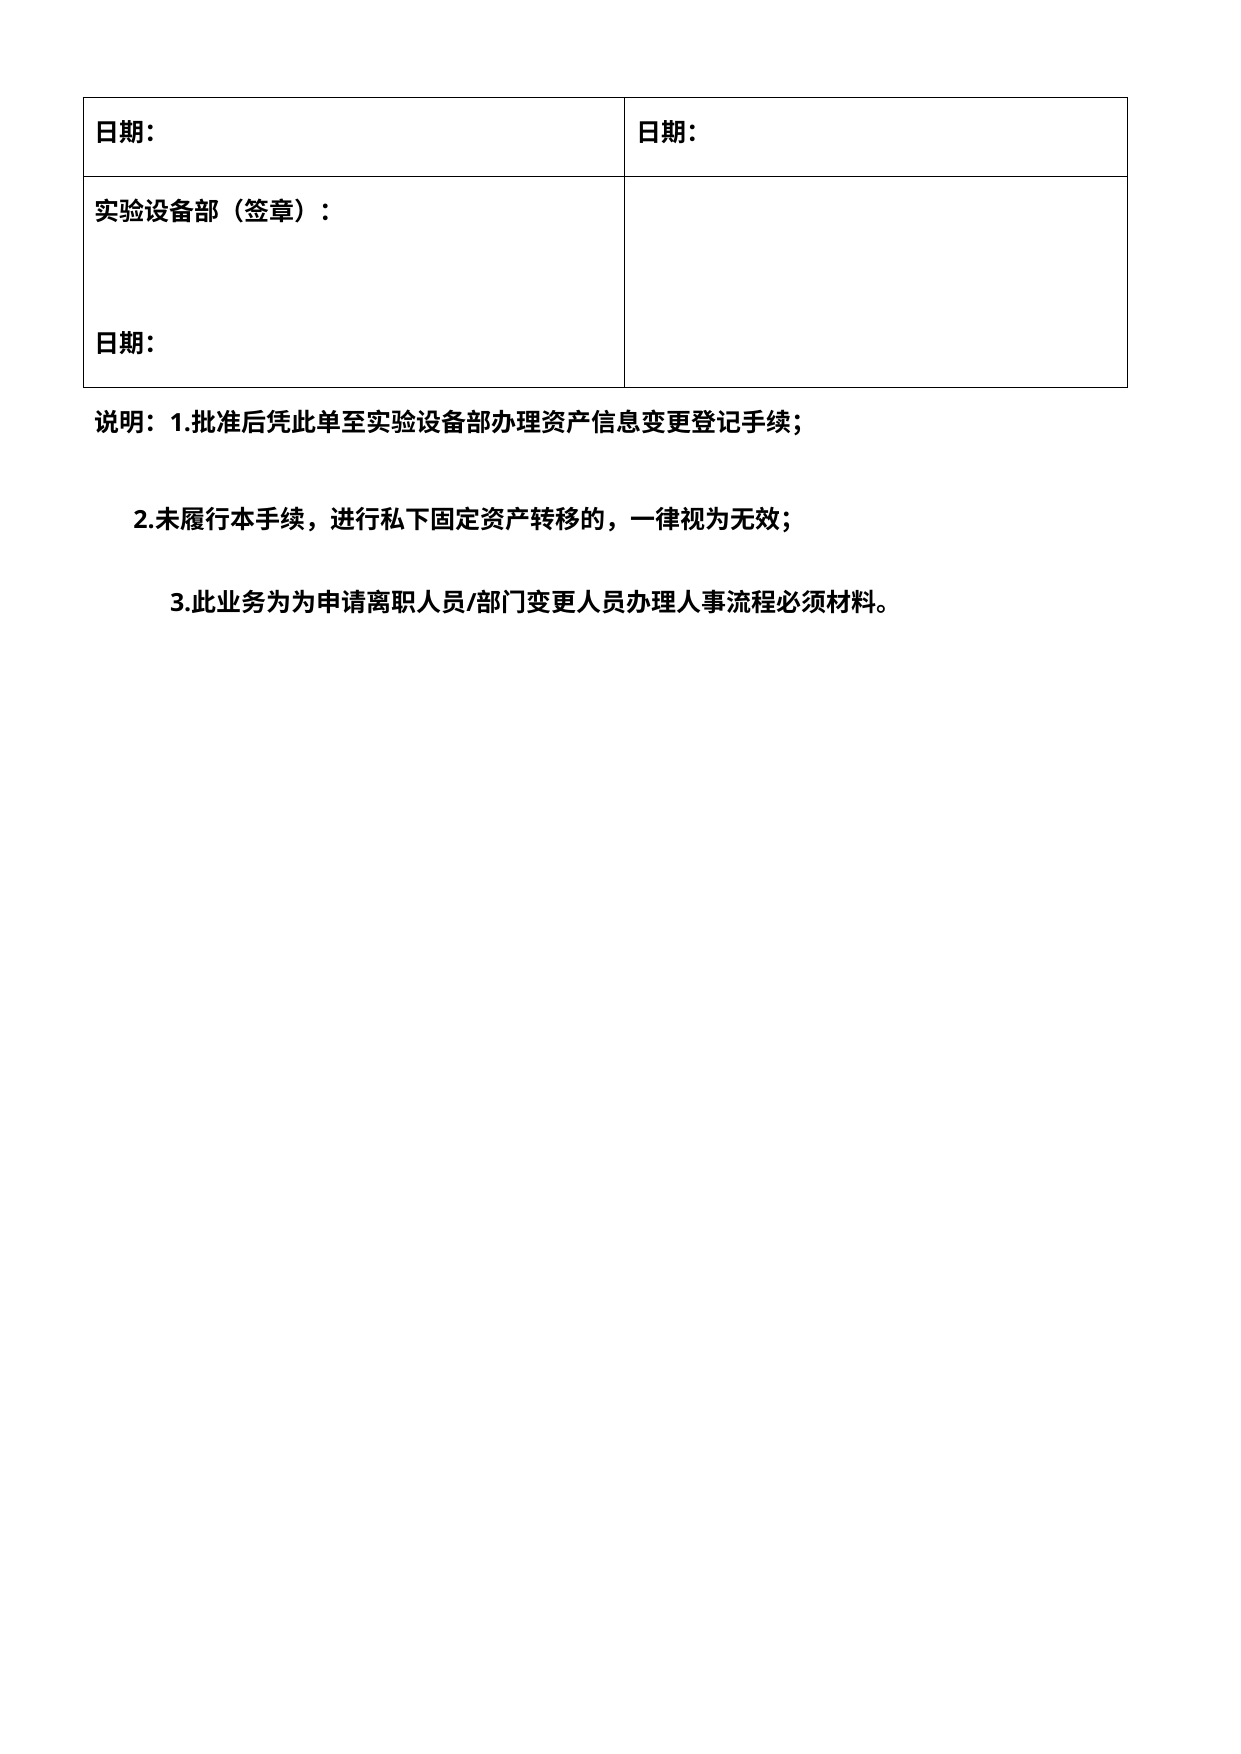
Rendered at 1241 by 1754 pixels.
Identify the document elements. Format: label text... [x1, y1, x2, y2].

table_cell 实验设备部（签章）： 日期： [84, 177, 624, 387]
table_cell [625, 177, 1127, 387]
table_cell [625, 98, 1127, 176]
table_cell 新领用人（签名）： 日期： [84, 98, 624, 176]
table_cell 说明：1.批准后凭此单至实验设备部办理资产信息变更登记手续； 2.未履行本手续，进行私下固定资产转移的，一律视为无效； 3.此业务为为申请离职人员/部门变更人员办理人事流程必须材料。 [83, 388, 1127, 780]
